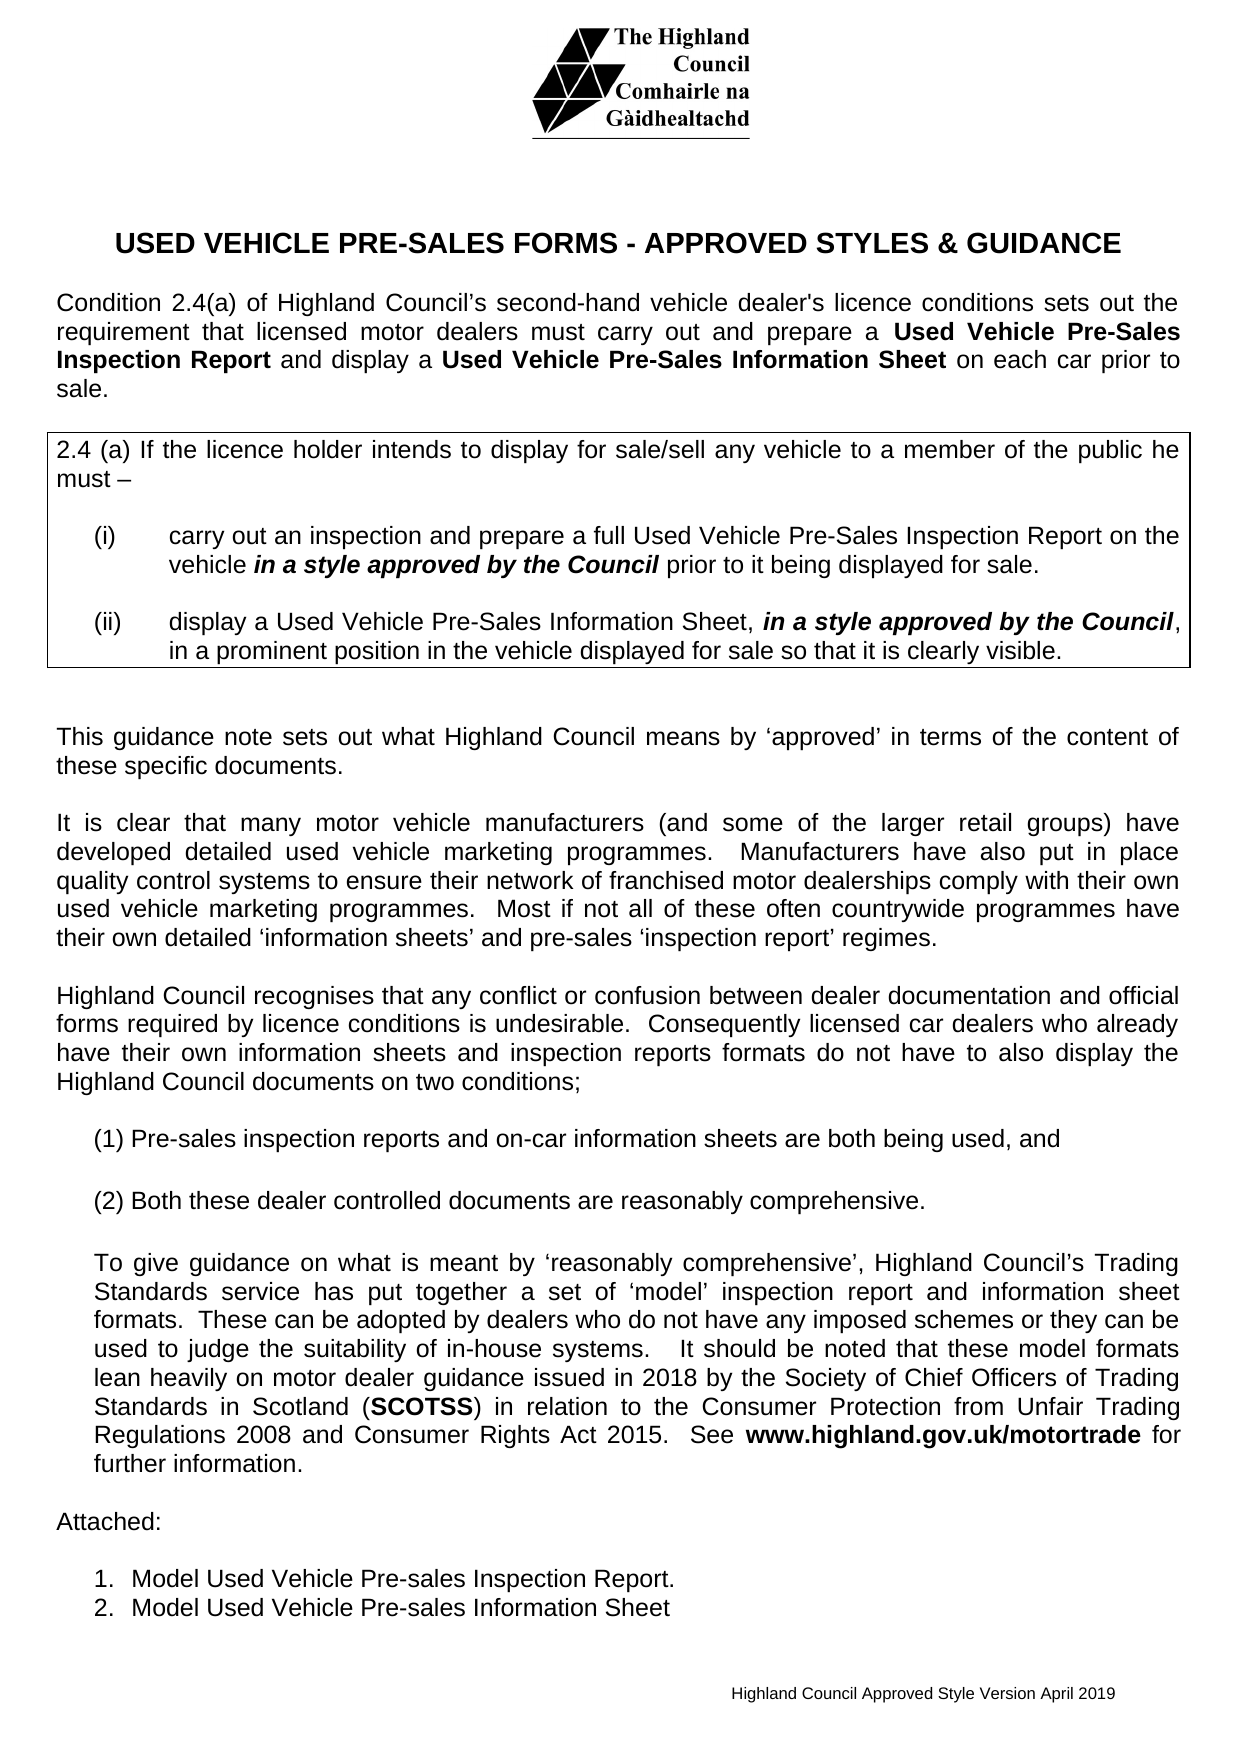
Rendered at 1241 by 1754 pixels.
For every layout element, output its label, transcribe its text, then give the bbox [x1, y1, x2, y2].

list Model Used Vehicle Pre-sales Information Sheet [94, 1593, 1181, 1622]
text This guidance note sets out what Highland Council means by ‘approved’ in terms of the content of these specific documents. [56, 722, 1181, 779]
list Pre-sales inspection reports and on-car information sheets are both being used, and [93, 1124, 1181, 1153]
list Model Used Vehicle Pre-sales Inspection Report. [94, 1564, 1181, 1593]
picture [532, 28, 750, 139]
text Attached: [56, 1507, 1181, 1535]
text Condition 2.4(a) of Highland Council’s second-hand vehicle dealer's licence conditions sets out the requirement that licensed motor dealers must carry out and prepare a Used Vehicle Pre-Sales Inspection Report and display a Used Vehicle Pre-Sales Information Sheet on each car prior to sale. [56, 288, 1181, 403]
list Both these dealer controlled documents are reasonably comprehensive. [93, 1186, 1181, 1215]
text It is clear that many motor vehicle manufacturers (and some of the larger retail groups) have developed detailed used vehicle marketing programmes. Manufacturers have also put in place quality control systems to ensure their network of franchised motor dealerships comply with their own used vehicle marketing programmes. Most if not all of these often countrywide programmes have their own detailed ‘information sheets’ and pre-sales ‘inspection report’ regimes. [56, 808, 1181, 952]
text 2.4 (a) If the licence holder intends to display for sale/sell any vehicle to a member of the public he must – [48, 433, 1189, 492]
list carry out an inspection and prepare a full Used Vehicle Pre-Sales Inspection Report on the vehicle in a style approved by the Council prior to it being displayed for sale. [48, 521, 1189, 579]
text USED VEHICLE PRE-SALES FORMS - APPROVED STYLES & GUIDANCE [56, 226, 1181, 259]
text Highland Council recognises that any conflict or confusion between dealer documentation and official forms required by licence conditions is undesirable. Consequently licensed car dealers who already have their own information sheets and inspection reports formats do not have to also display the Highland Council documents on two conditions; [56, 981, 1181, 1096]
text To give guidance on what is meant by ‘reasonably comprehensive’, Highland Council’s Trading Standards service has put together a set of ‘model’ inspection report and information sheet formats. These can be adopted by dealers who do not have any imposed schemes or they can be used to judge the suitability of in-house systems. It should be noted that these model formats lean heavily on motor dealer guidance issued in 2018 by the Society of Chief Officers of Trading Standards in Scotland (SCOTSS) in relation to the Consumer Protection from Unfair Trading Regulations 2008 and Consumer Rights Act 2015. See www.highland.gov.uk/motortrade for further information. [94, 1248, 1181, 1478]
list display a Used Vehicle Pre-Sales Information Sheet, in a style approved by the Council, in a prominent position in the vehicle displayed for sale so that it is clearly visible. [48, 607, 1189, 667]
